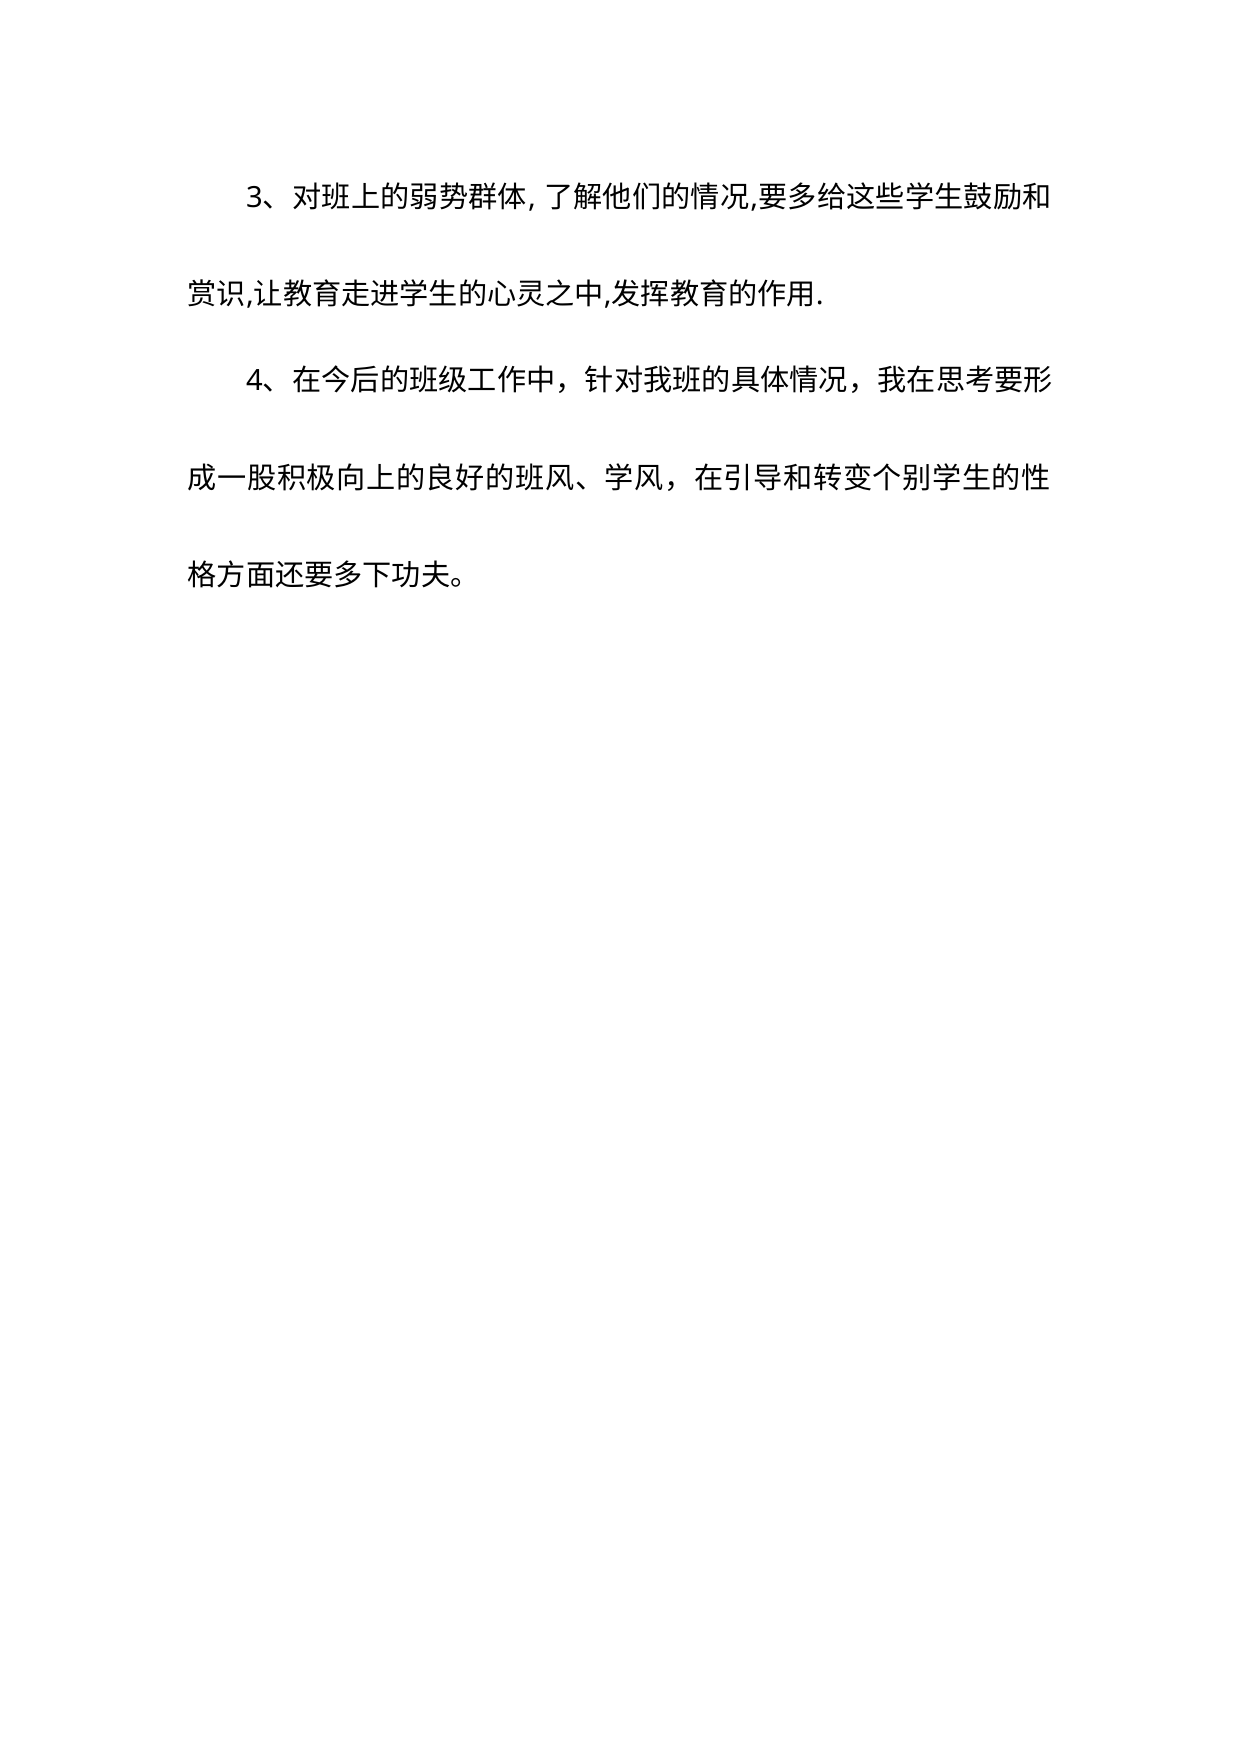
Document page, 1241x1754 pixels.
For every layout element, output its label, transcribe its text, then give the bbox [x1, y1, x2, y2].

text 4、在今后的班级工作中，针对我班的具体情况，我在思考要形成一股积极向上的良好的班风、学风，在引导和转变个别学生的性格方面还要多下功夫。 [187, 346, 1053, 606]
text 3、对班上的弱势群体, 了解他们的情况,要多给这些学生鼓励和赏识,让教育走进学生的心灵之中,发挥教育的作用. [187, 162, 1053, 324]
